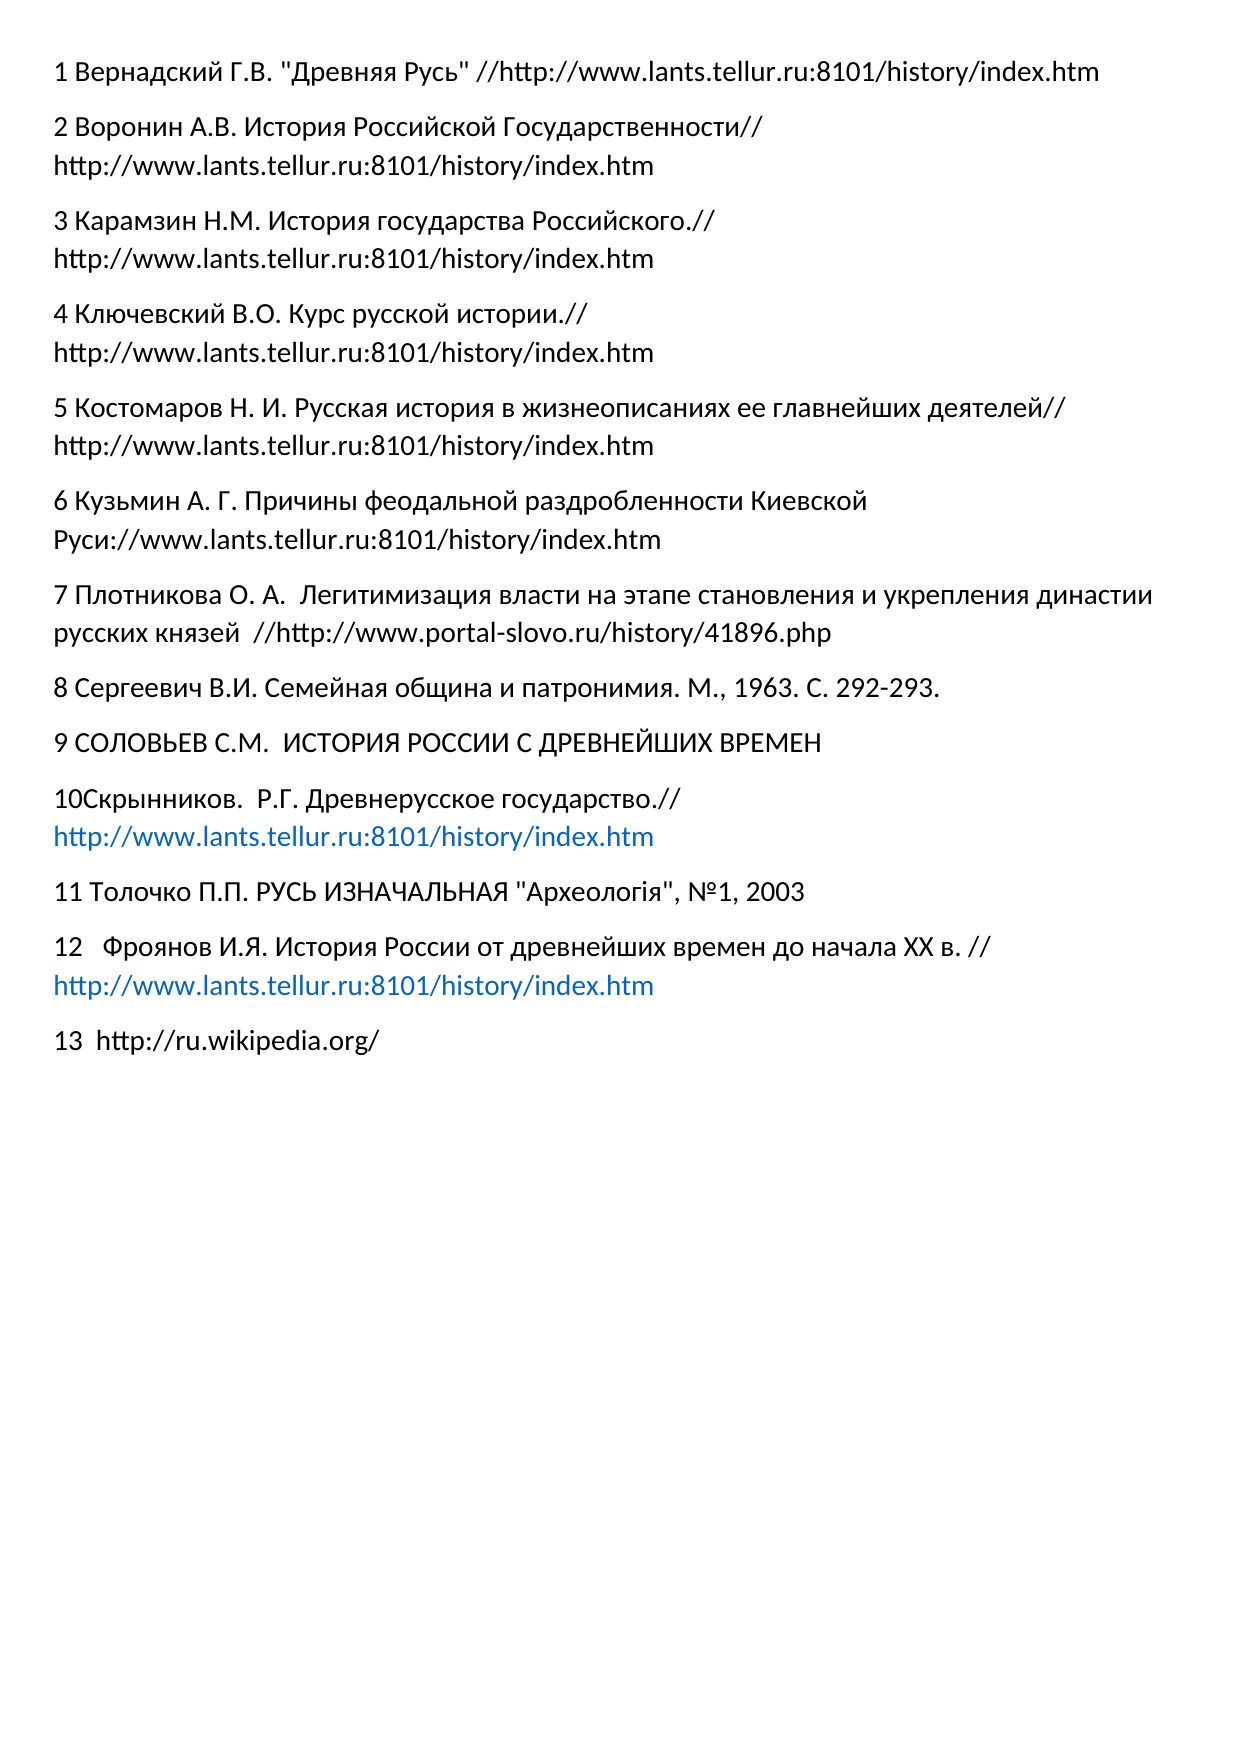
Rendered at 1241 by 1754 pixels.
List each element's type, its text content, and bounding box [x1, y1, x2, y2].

text 1 Вернадский Г.В. "Древняя Русь" //http://www.lants.tellur.ru:8101/history/index.htm [53, 53, 1187, 89]
text 7 Плотникова О. А. Легитимизация власти на этапе становления и укрепления династии русских князей //http://www.portal-slovo.ru/history/41896.php [53, 576, 1187, 650]
text 3 Карамзин Н.М. История государства Российского.// http://www.lants.tellur.ru:8101/history/index.htm [53, 202, 1187, 276]
text 10Скрынников. Р.Г. Древнерусское государство.// http://www.lants.tellur.ru:8101/history/index.htm [53, 780, 1187, 854]
text 11 Толочко П.П. РУСЬ ИЗНАЧАЛЬНАЯ "Археологія", №1, 2003 [53, 873, 1187, 909]
text 12 Фроянов И.Я. История России от древнейших времен до начала XX в. // http://www.lants.tellur.ru:8101/history/index.htm [53, 928, 1187, 1002]
text 8 Сергеевич В.И. Семейная община и патронимия. М., 1963. С. 292-293. [53, 669, 1187, 705]
text 6 Кузьмин А. Г. Причины феодальной раздробленности Киевской Руси://www.lants.tellur.ru:8101/history/index.htm [53, 482, 1187, 556]
text 9 СОЛОВЬЕВ С.М. ИСТОРИЯ РОССИИ С ДРЕВНЕЙШИХ ВРЕМЕН [53, 724, 1187, 760]
text 5 Костомаров Н. И. Русская история в жизнеописаниях ее главнейших деятелей// http://www.lants.tellur.ru:8101/history/index.htm [53, 389, 1187, 463]
text 4 Ключевский В.О. Курс русской истории.// http://www.lants.tellur.ru:8101/history/index.htm [53, 295, 1187, 369]
text 13 http://ru.wikipedia.org/ [53, 1022, 1187, 1057]
text 2 Воронин А.В. История Российской Государственности// http://www.lants.tellur.ru:8101/history/index.htm [53, 108, 1187, 182]
